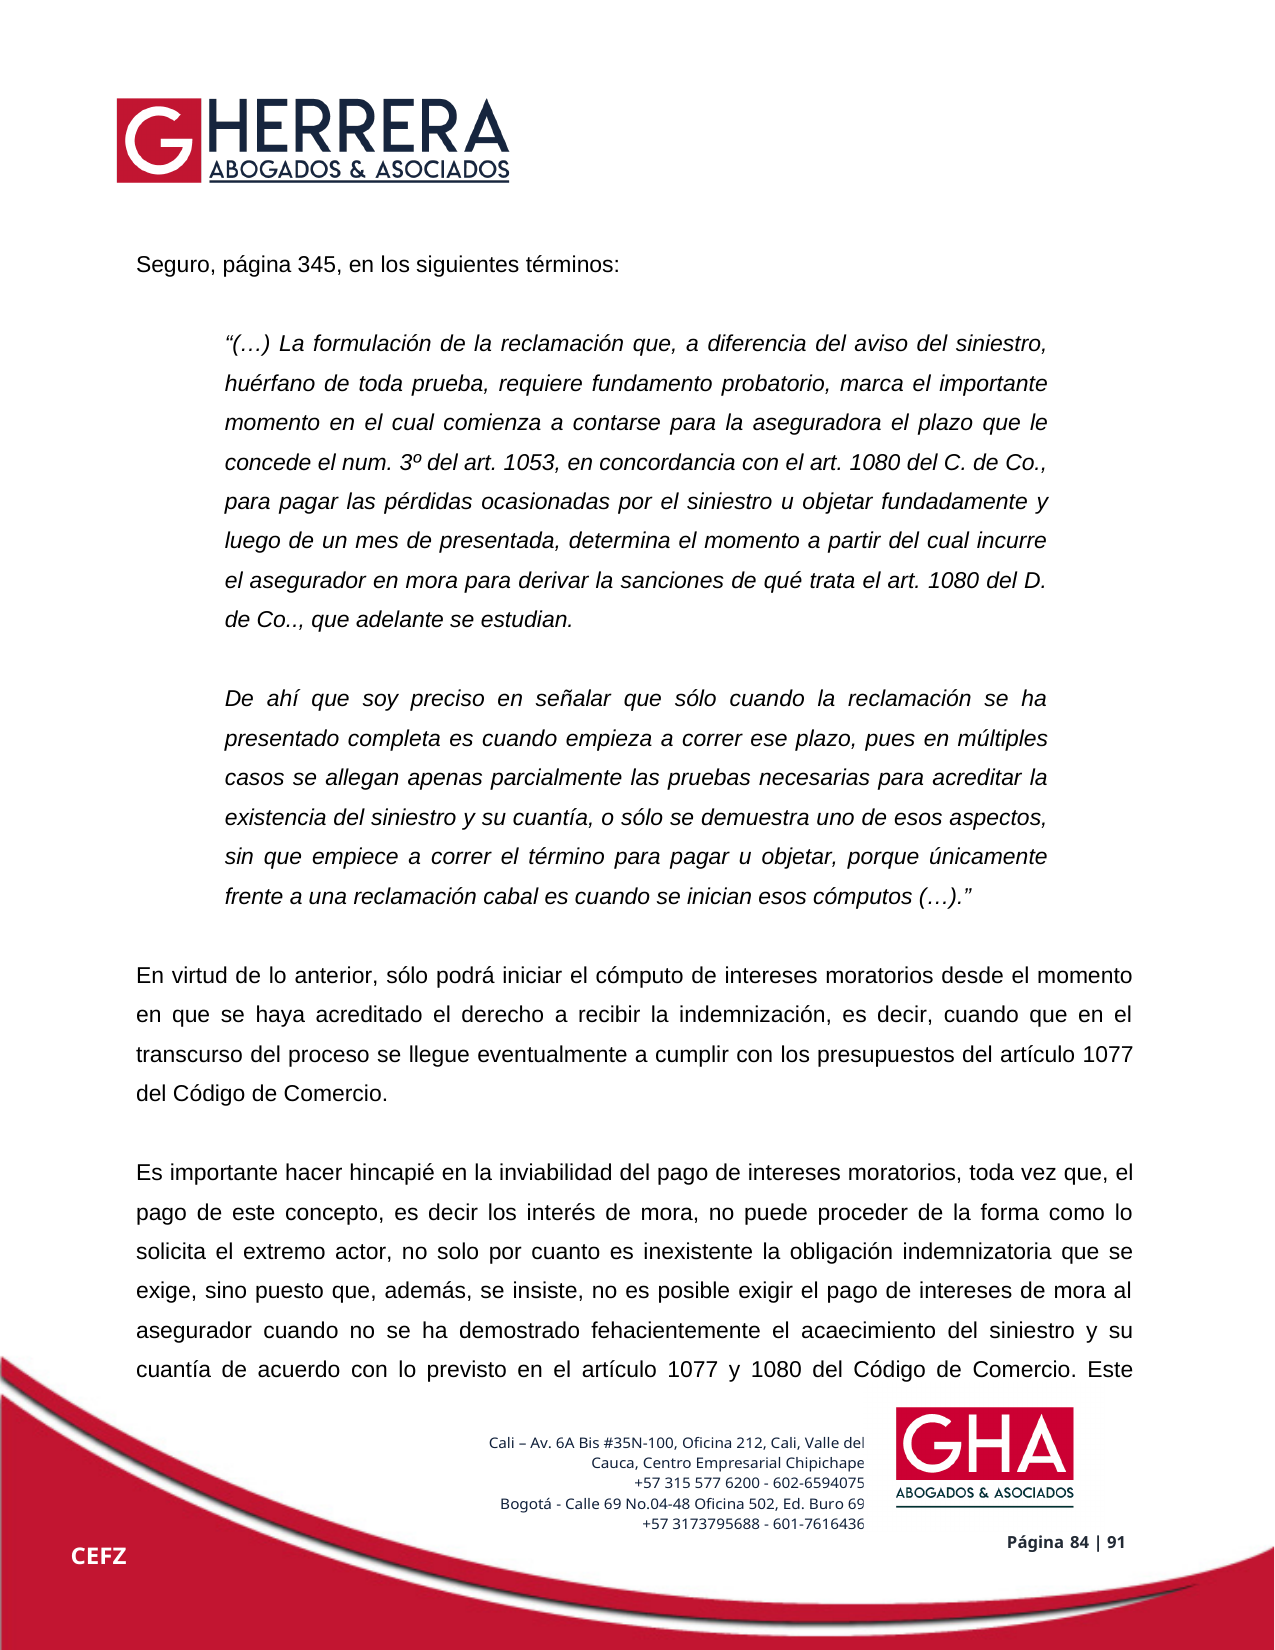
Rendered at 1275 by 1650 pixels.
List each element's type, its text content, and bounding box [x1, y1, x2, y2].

picture [96, 75, 529, 206]
text De ahí que soy preciso en señalar que sólo cuando la reclamación se ha presentado completa es cuando empieza a correr ese plazo, pues en múltiples casos se allegan apenas parcialmente las pruebas necesarias para acreditar la existencia del siniestro y su cuantía, o sólo se demuestra uno de esos aspectos, sin que empiece a correr el término para pagar u objetar, porque únicamente frente a una reclamación cabal es cuando se inician esos cómputos (…).” [224, 685, 1051, 909]
text “(…) La formulación de la reclamación que, a diferencia del aviso del siniestro, huérfano de toda prueba, requiere fundamento probatorio, marca el importante momento en el cual comienza a contarse para la aseguradora el plazo que le concede el num. 3º del art. 1053, en concordancia con el art. 1080 del C. de Co., para pagar las pérdidas ocasionadas por el siniestro u objetar fundadamente y luego de un mes de presentada, determina el momento a partir del cual incurre el asegurador en mora para derivar la sanciones de qué trata el art. 1080 del D. de Co.., que adelante se estudian. [224, 330, 1051, 633]
text En virtud de lo anterior, sólo podrá iniciar el cómputo de intereses moratorios desde el momento en que se haya acreditado el derecho a recibir la indemnización, es decir, cuando que en el transcurso del proceso se llegue eventualmente a cumplir con los presupuestos del artículo 1077 del Código de Comercio. [136, 962, 1134, 1106]
picture [0, 1343, 1275, 1650]
